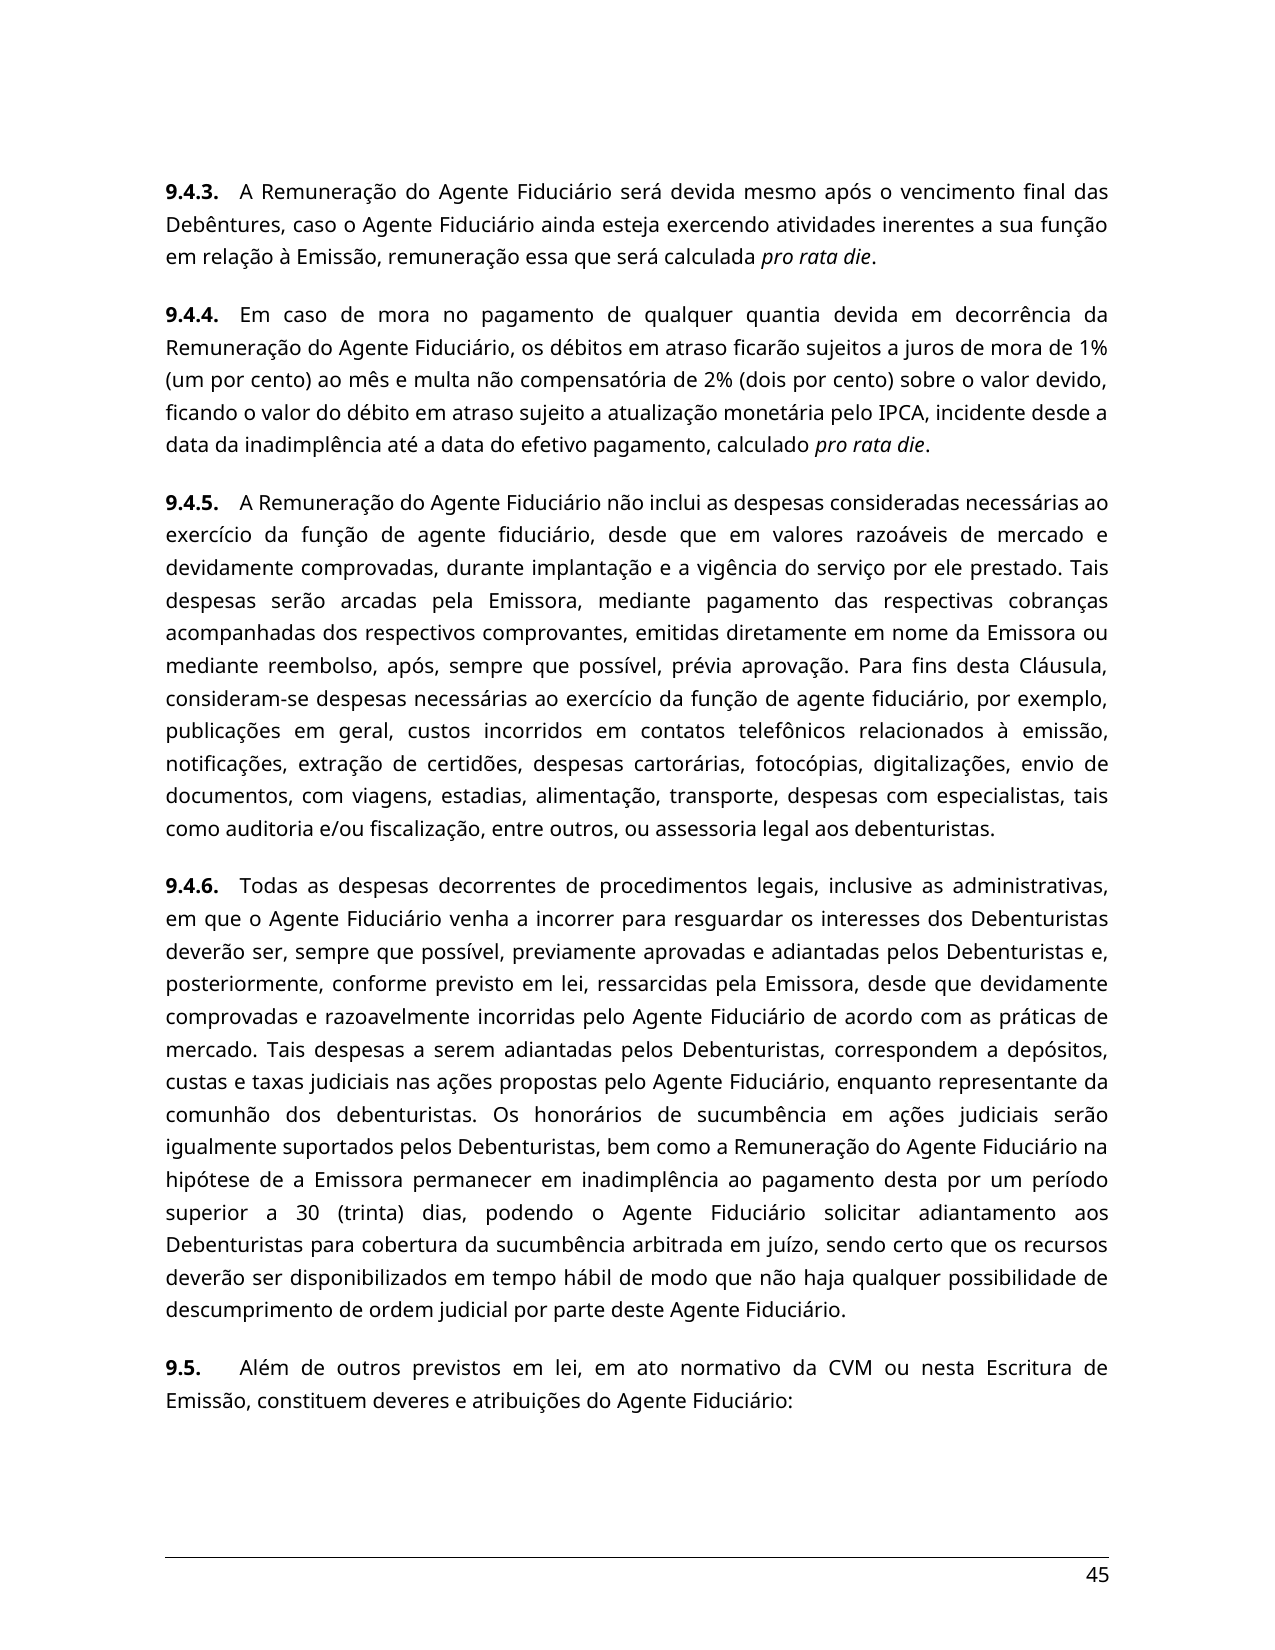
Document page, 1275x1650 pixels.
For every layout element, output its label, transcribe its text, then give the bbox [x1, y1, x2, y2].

list Todas as despesas decorrentes de procedimentos legais, inclusive as administrativas, em que o Agente Fiduciário venha a incorrer para resguardar os interesses dos Debenturistas deverão ser, sempre que possível, previamente aprovadas e adiantadas pelos Debenturistas e, posteriormente, conforme previsto em lei, ressarcidas pela Emissora, desde que devidamente comprovadas e razoavelmente incorridas pelo Agente Fiduciário de acordo com as práticas de mercado. Tais despesas a serem adiantadas pelos Debenturistas, correspondem a depósitos, custas e taxas judiciais nas ações propostas pelo Agente Fiduciário, enquanto representante da comunhão dos debenturistas. Os honorários de sucumbência em ações judiciais serão igualmente suportados pelos Debenturistas, bem como a Remuneração do Agente Fiduciário na hipótese de a Emissora permanecer em inadimplência ao pagamento desta por um período superior a 30 (trinta) dias, podendo o Agente Fiduciário solicitar adiantamento aos Debenturistas para cobertura da sucumbência arbitrada em juízo, sendo certo que os recursos deverão ser disponibilizados em tempo hábil de modo que não haja qualquer possibilidade de descumprimento de ordem judicial por parte deste Agente Fiduciário. [165, 872, 1109, 1324]
list A Remuneração do Agente Fiduciário não inclui as despesas consideradas necessárias ao exercício da função de agente fiduciário, desde que em valores razoáveis de mercado e devidamente comprovadas, durante implantação e a vigência do serviço por ele prestado. Tais despesas serão arcadas pela Emissora, mediante pagamento das respectivas cobranças acompanhadas dos respectivos comprovantes, emitidas diretamente em nome da Emissora ou mediante reembolso, após, sempre que possível, prévia aprovação. Para fins desta Cláusula, consideram-se despesas necessárias ao exercício da função de agente fiduciário, por exemplo, publicações em geral, custos incorridos em contatos telefônicos relacionados à emissão, notificações, extração de certidões, despesas cartorárias, fotocópias, digitalizações, envio de documentos, com viagens, estadias, alimentação, transporte, despesas com especialistas, tais como auditoria e/ou fiscalização, entre outros, ou assessoria legal aos debenturistas. [165, 488, 1109, 842]
list Além de outros previstos em lei, em ato normativo da CVM ou nesta Escritura de Emissão, constituem deveres e atribuições do Agente Fiduciário: [165, 1353, 1109, 1414]
list Em caso de mora no pagamento de qualquer quantia devida em decorrência da Remuneração do Agente Fiduciário, os débitos em atraso ficarão sujeitos a juros de mora de 1% (um por cento) ao mês e multa não compensatória de 2% (dois por cento) sobre o valor devido, ficando o valor do débito em atraso sujeito a atualização monetária pelo IPCA, incidente desde a data da inadimplência até a data do efetivo pagamento, calculado pro rata die. [165, 300, 1109, 459]
list A Remuneração do Agente Fiduciário será devida mesmo após o vencimento final das Debêntures, caso o Agente Fiduciário ainda esteja exercendo atividades inerentes a sua função em relação à Emissão, remuneração essa que será calculada pro rata die. [165, 177, 1109, 271]
